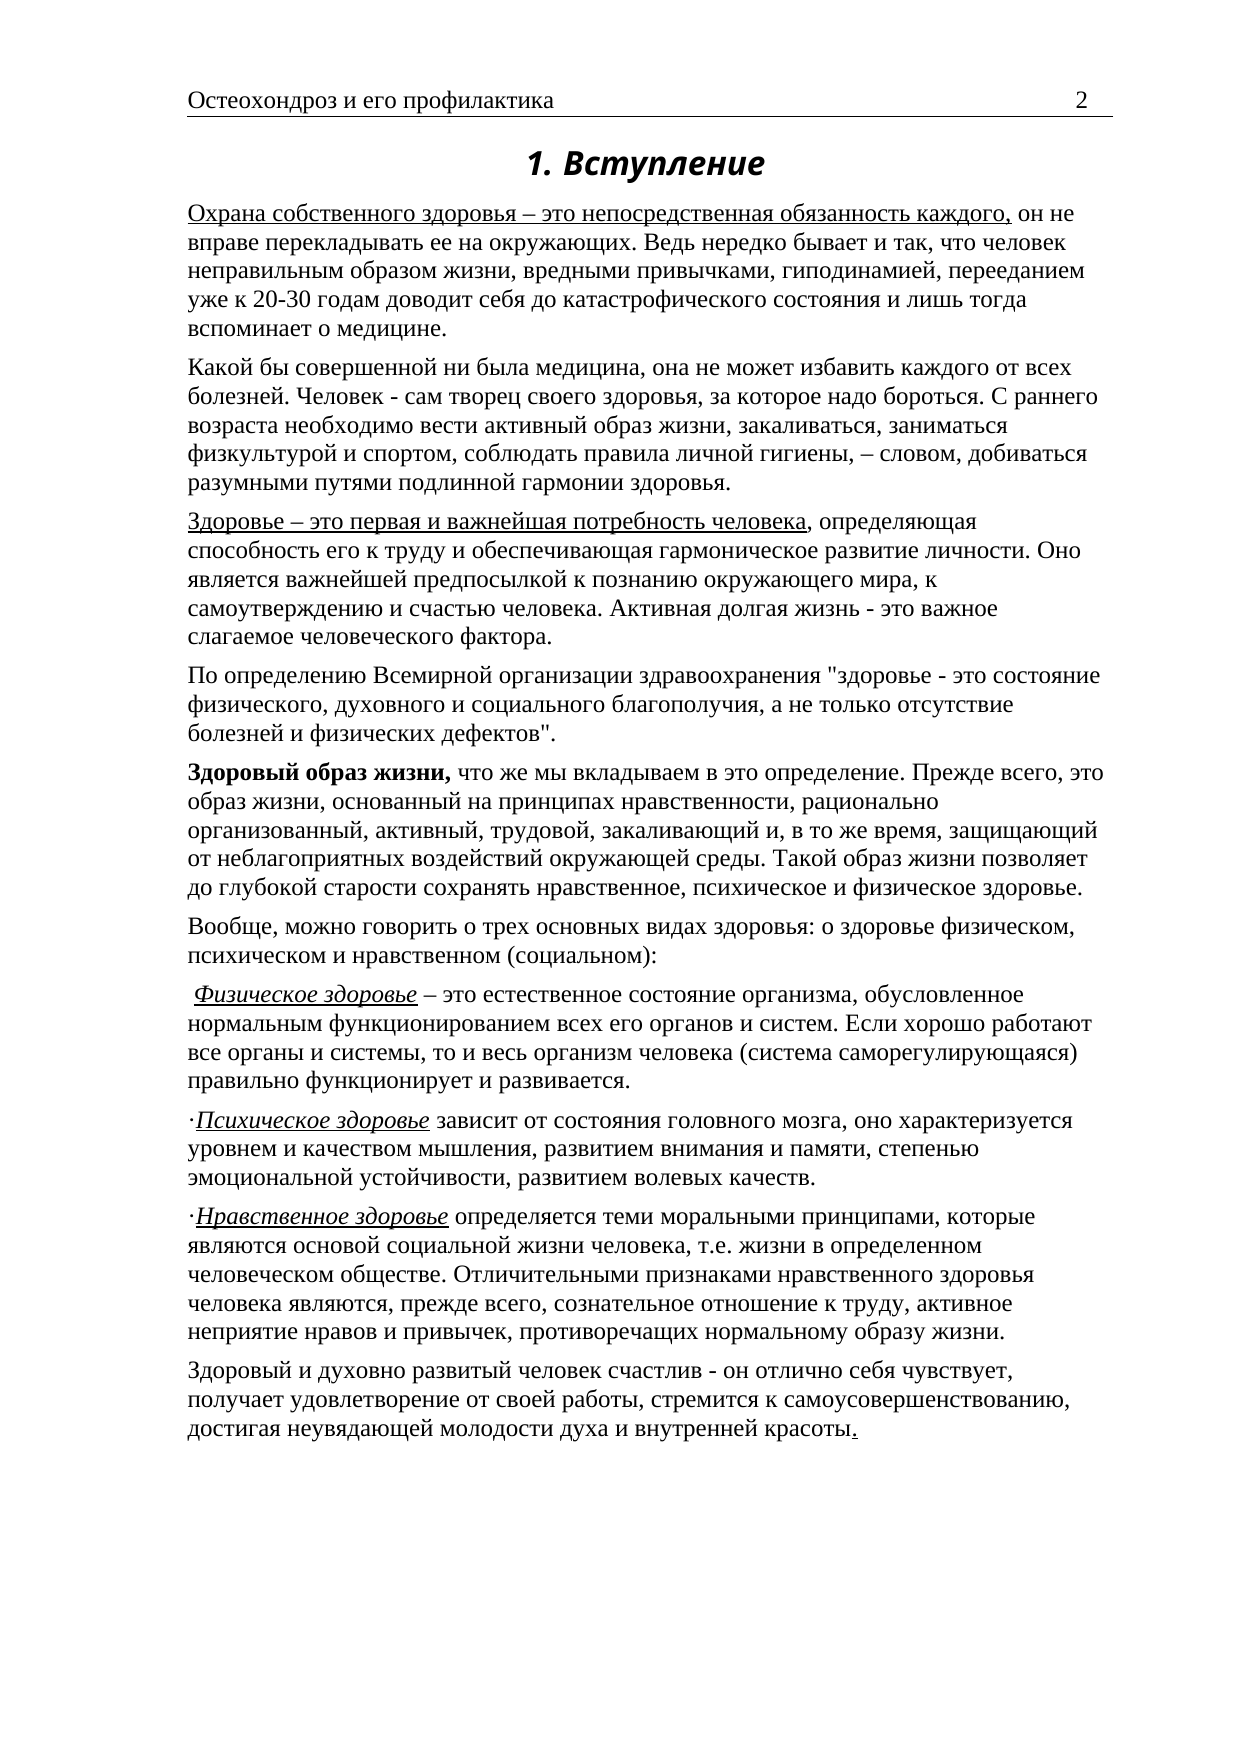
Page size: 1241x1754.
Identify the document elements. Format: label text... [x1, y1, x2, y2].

text Какой бы совершенной ни была медицина, она не может избавить каждого от всех болезней. Человек - сам творец своего здоровья, за которое надо бороться. С раннего возраста необходимо вести активный образ жизни, закаливаться, заниматься физкультурой и спортом, соблюдать правила личной гигиены, – словом, добиваться разумными путями подлинной гармонии здоровья. [187, 352, 1107, 496]
text Вообще, можно говорить о трех основных видах здоровья: о здоровье физическом, психическом и нравственном (социальном): [187, 911, 1107, 969]
subtitle Вступление [187, 140, 1107, 186]
text Здоровый и духовно развитый человек счастлив - он отлично себя чувствует, получает удовлетворение от своей работы, стремится к самоусовершенствованию, достигая неувядающей молодости духа и внутренней красоты. [187, 1356, 1107, 1442]
text Охрана собственного здоровья – это непосредственная обязанность каждого, он не вправе перекладывать ее на окружающих. Ведь нередко бывает и так, что человек неправильным образом жизни, вредными привычками, гиподинамией, перееданием уже к 20-30 годам доводит себя до катастрофического состояния и лишь тогда вспоминает о медицине. [187, 198, 1107, 342]
text По определению Всемирной организации здравоохранения "здоровье - это состояние физического, духовного и социального благополучия, а не только отсутствие болезней и физических дефектов". [187, 661, 1107, 747]
text Физическое здоровье – это естественное состояние организма, обусловленное нормальным функционированием всех его органов и систем. Если хорошо работают все органы и системы, то и весь организм человека (система саморегулирующаяся) правильно функционирует и развивается. [187, 979, 1107, 1094]
text ·Нравственное здоровье определяется теми моральными принципами, которые являются основой социальной жизни человека, т.е. жизни в определенном человеческом обществе. Отличительными признаками нравственного здоровья человека являются, прежде всего, сознательное отношение к труду, активное неприятие нравов и привычек, противоречащих нормальному образу жизни. [187, 1201, 1107, 1345]
text Здоровье – это первая и важнейшая потребность человека, определяющая способность его к труду и обеспечивающая гармоническое развитие личности. Оно является важнейшей предпосылкой к познанию окружающего мира, к самоутверждению и счастью человека. Активная долгая жизнь - это важное слагаемое человеческого фактора. [187, 506, 1107, 650]
text Здоровый образ жизни, что же мы вкладываем в это определение. Прежде всего, это образ жизни, основанный на принципах нравственности, рационально организованный, активный, трудовой, закаливающий и, в то же время, защищающий от неблагоприятных воздействий окружающей среды. Такой образ жизни позволяет до глубокой старости сохранять нравственное, психическое и физическое здоровье. [187, 757, 1107, 901]
text ·Психическое здоровье зависит от состояния головного мозга, оно характеризуется уровнем и качеством мышления, развитием внимания и памяти, степенью эмоциональной устойчивости, развитием волевых качеств. [187, 1105, 1107, 1191]
